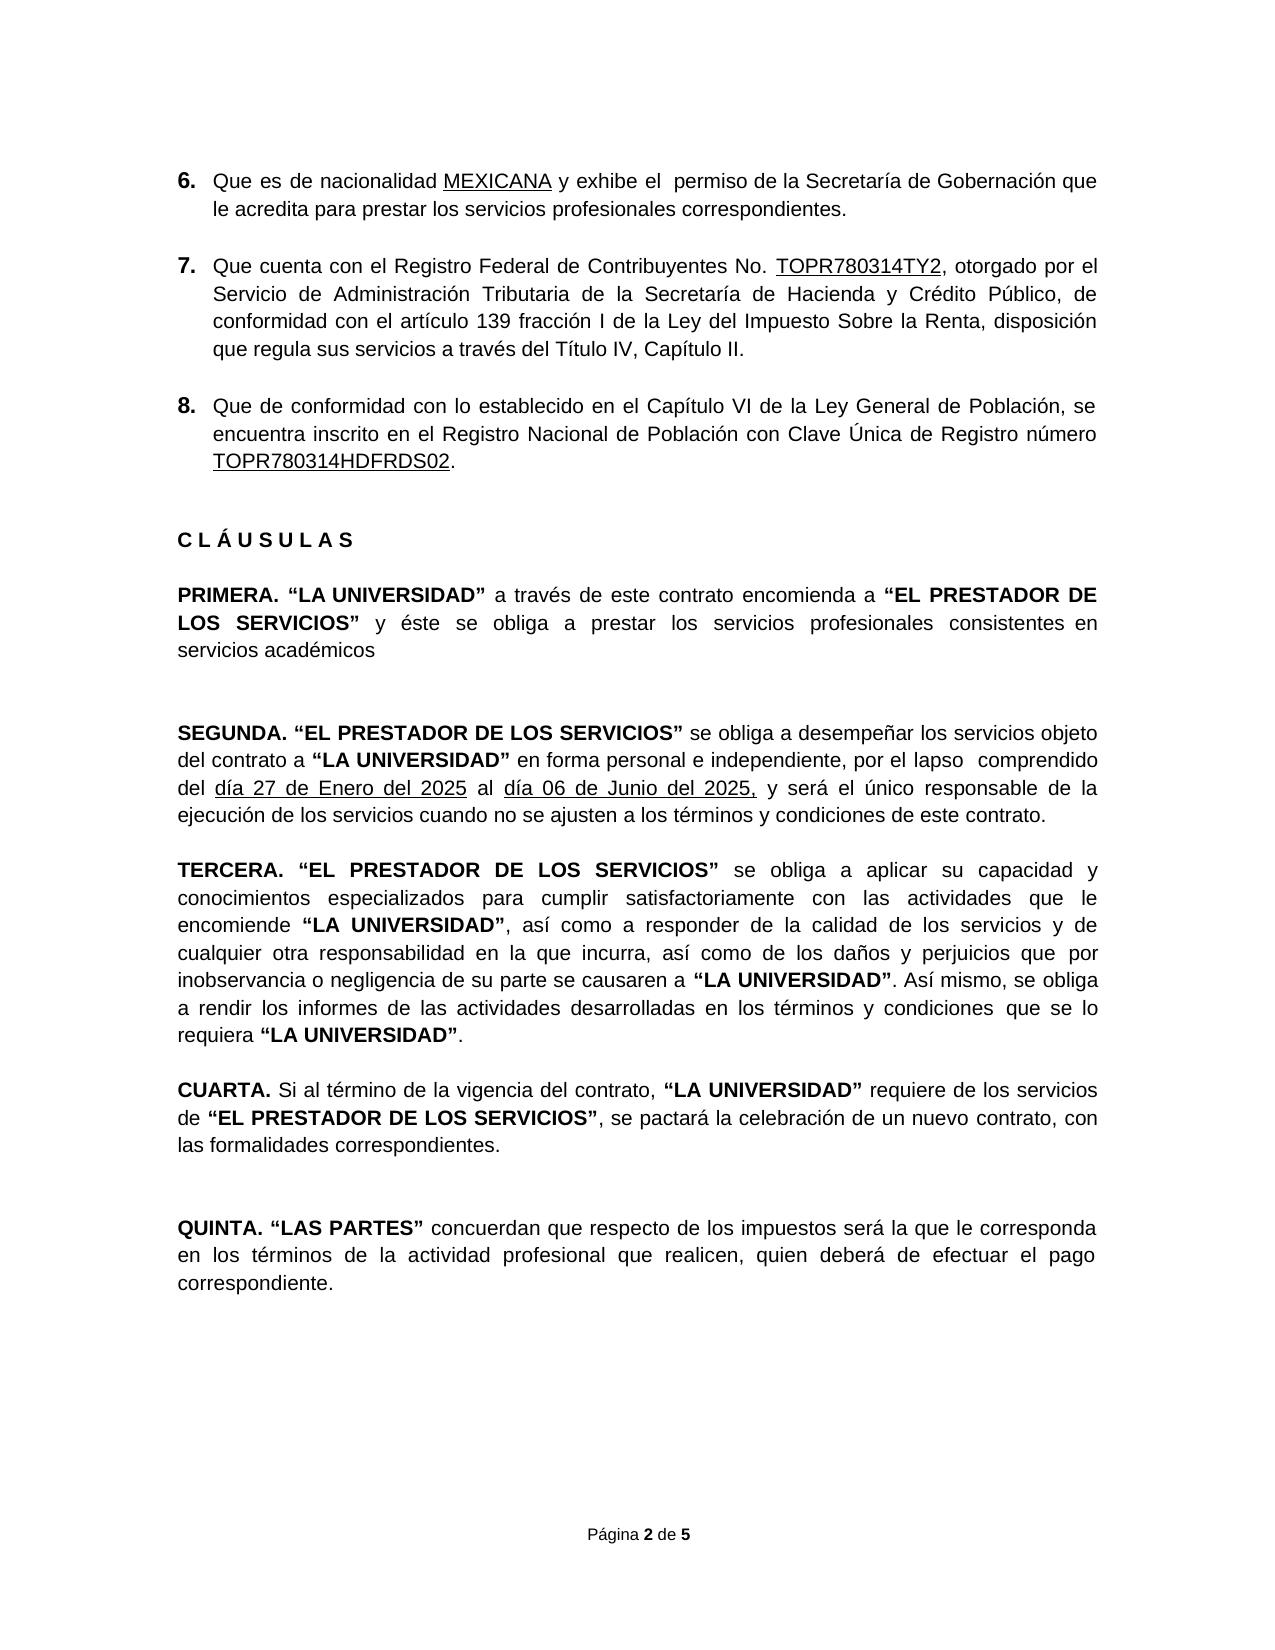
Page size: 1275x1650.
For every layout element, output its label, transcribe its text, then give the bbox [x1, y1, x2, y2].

text SEGUNDA. “EL PRESTADOR DE LOS SERVICIOS” se obliga a desempeñar los servicios objeto del contrato a “LA UNIVERSIDAD” en forma personal e independiente, por el lapso comprendido del día 27 de Enero del 2025 al día 06 de Junio del 2025, y será el único responsable de la ejecución de los servicios cuando no se ajusten a los términos y condiciones de este contrato. [177, 721, 1098, 827]
list Que cuenta con el Registro Federal de Contribuyentes No. TOPR780314TY2, otorgado por el Servicio de Administración Tributaria de la Secretaría de Hacienda y Crédito Público, de conformidad con el artículo 139 fracción I de la Ley del Impuesto Sobre la Renta, disposición que regula sus servicios a través del Título IV, Capítulo II. [177, 252, 1098, 361]
list Que es de nacionalidad MEXICANA y exhibe el permiso de la Secretaría de Gobernación que le acredita para prestar los servicios profesionales correspondientes. [177, 167, 1098, 221]
text TERCERA. “EL PRESTADOR DE LOS SERVICIOS” se obliga a aplicar su capacidad y conocimientos especializados para cumplir satisfactoriamente con las actividades que le encomiende “LA UNIVERSIDAD”, así como a responder de la calidad de los servicios y de cualquier otra responsabilidad en la que incurra, así como de los daños y perjuicios que por inobservancia o negligencia de su parte se causaren a “LA UNIVERSIDAD”. Así mismo, se obliga a rendir los informes de las actividades desarrolladas en los términos y condiciones que se lo requiera “LA UNIVERSIDAD”. [177, 858, 1098, 1047]
text PRIMERA. “LA UNIVERSIDAD” a través de este contrato encomienda a “EL PRESTADOR DE LOS SERVICIOS” y éste se obliga a prestar los servicios profesionales consistentes en servicios académicos [177, 583, 1098, 662]
subtitle C L Á U S U L A S [177, 528, 1098, 552]
list Que de conformidad con lo establecido en el Capítulo VI de la Ley General de Población, se encuentra inscrito en el Registro Nacional de Población con Clave Única de Registro número TOPR780314HDFRDS02. [177, 392, 1098, 473]
text QUINTA. “LAS PARTES” concuerdan que respecto de los impuestos será la que le corresponda en los términos de la actividad profesional que realicen, quien deberá de efectuar el pago correspondiente. [177, 1216, 1098, 1295]
text CUARTA. Si al término de la vigencia del contrato, “LA UNIVERSIDAD” requiere de los servicios de “EL PRESTADOR DE LOS SERVICIOS”, se pactará la celebración de un nuevo contrato, con las formalidades correspondientes. [177, 1078, 1098, 1157]
